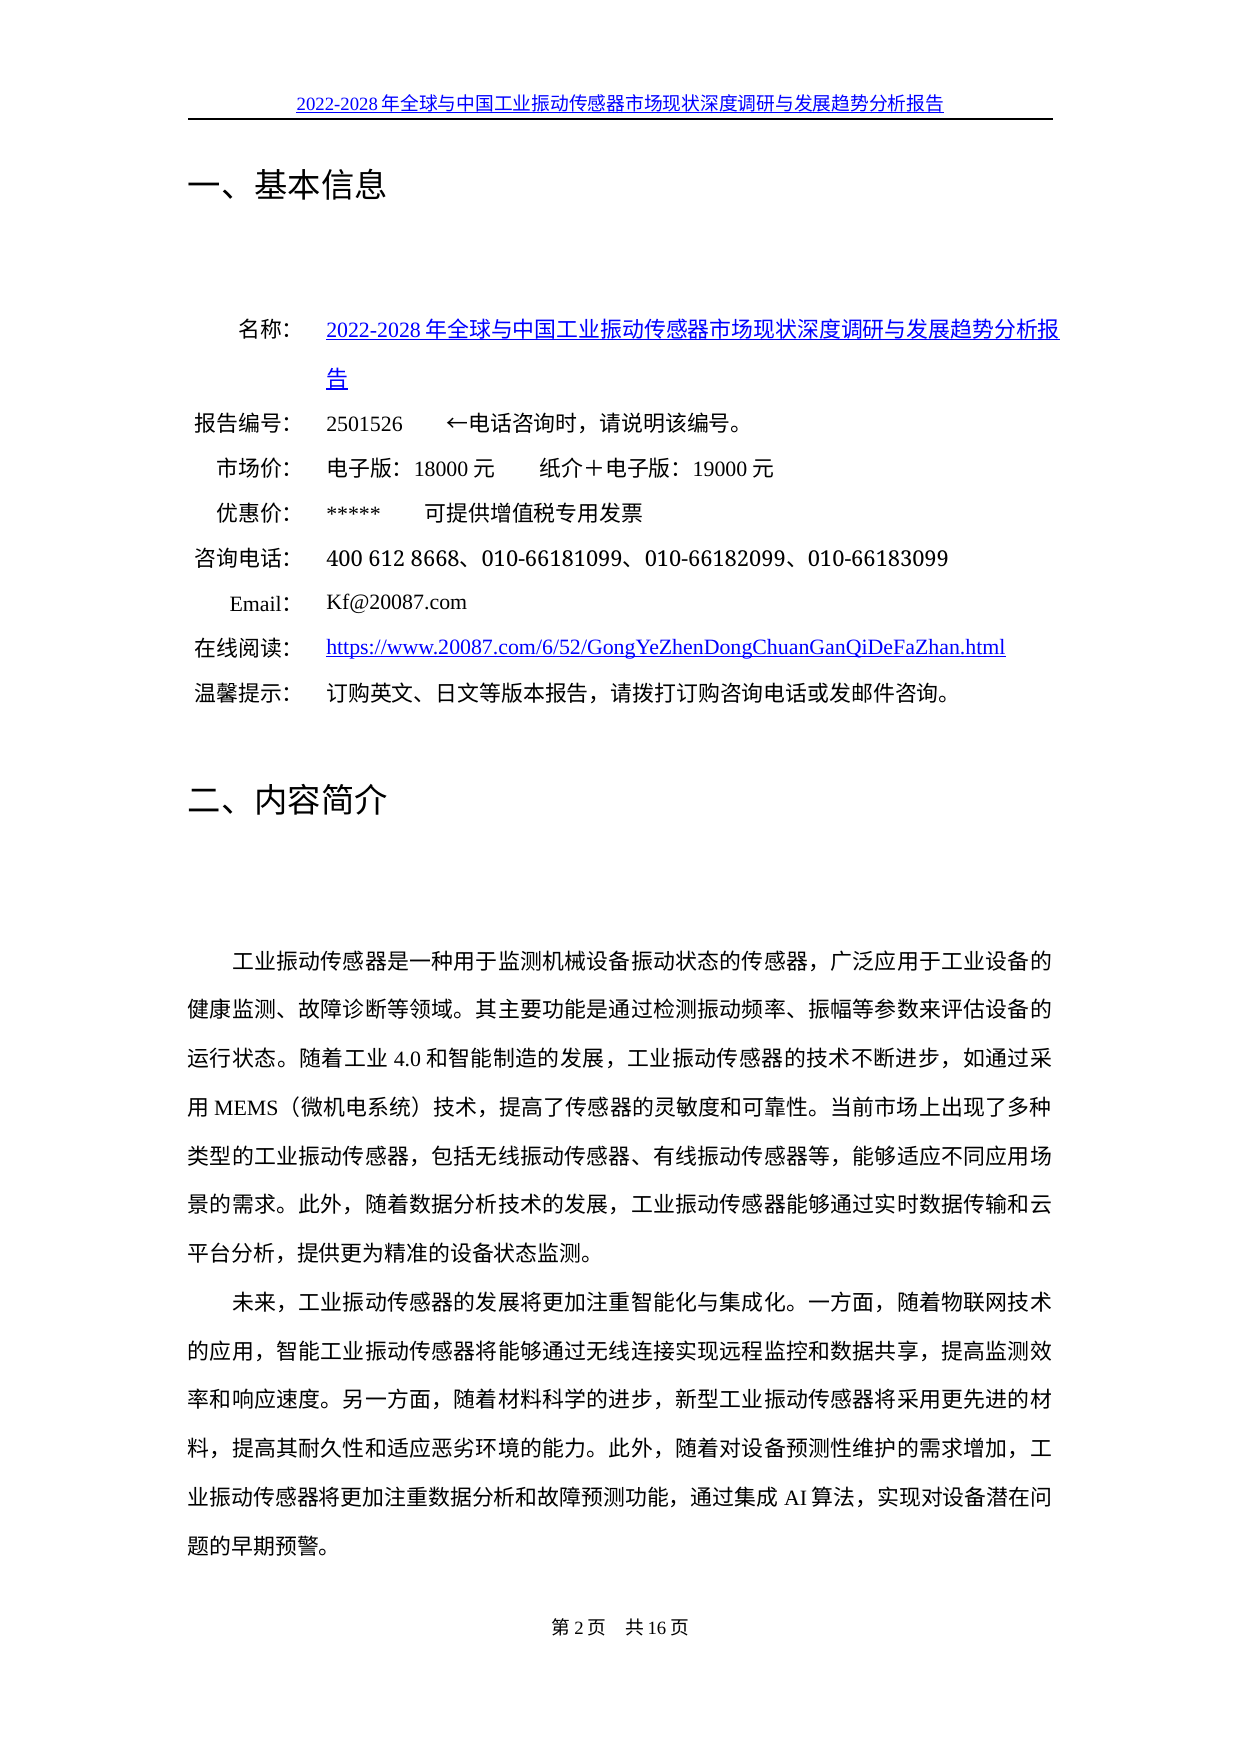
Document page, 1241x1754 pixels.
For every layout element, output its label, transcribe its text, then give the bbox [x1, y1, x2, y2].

title 一、基本信息 [187, 150, 1053, 215]
table_cell 市场价： [167, 450, 315, 495]
table_cell Email： [167, 585, 315, 630]
table_cell 咨询电话： [167, 540, 315, 585]
table_cell ***** 可提供增值税专用发票 [315, 495, 1073, 540]
table_cell 报告编号： [167, 405, 315, 450]
table_cell 温馨提示： [167, 675, 315, 720]
table_cell 400 612 8668、010-66181099、010-66182099、010-66183099 [315, 540, 1073, 585]
title 二、内容简介 [187, 766, 1053, 831]
table_cell 在线阅读： [167, 630, 315, 675]
table_header 2022-2028年全球与中国工业振动传感器市场现状深度调研与发展趋势分析报告 [315, 312, 1073, 405]
table_header 名称： [167, 312, 315, 405]
table_cell Kf@20087.com [315, 585, 1073, 630]
table_cell 2501526 ←电话咨询时，请说明该编号。 [315, 405, 1073, 450]
table_cell 订购英文、日文等版本报告，请拨打订购咨询电话或发邮件咨询。 [315, 675, 1073, 720]
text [187, 943, 1053, 1561]
table_cell 优惠价： [167, 495, 315, 540]
table_cell 电子版：18000 元 纸介＋电子版：19000 元 [315, 450, 1073, 495]
table_cell [315, 630, 1073, 675]
